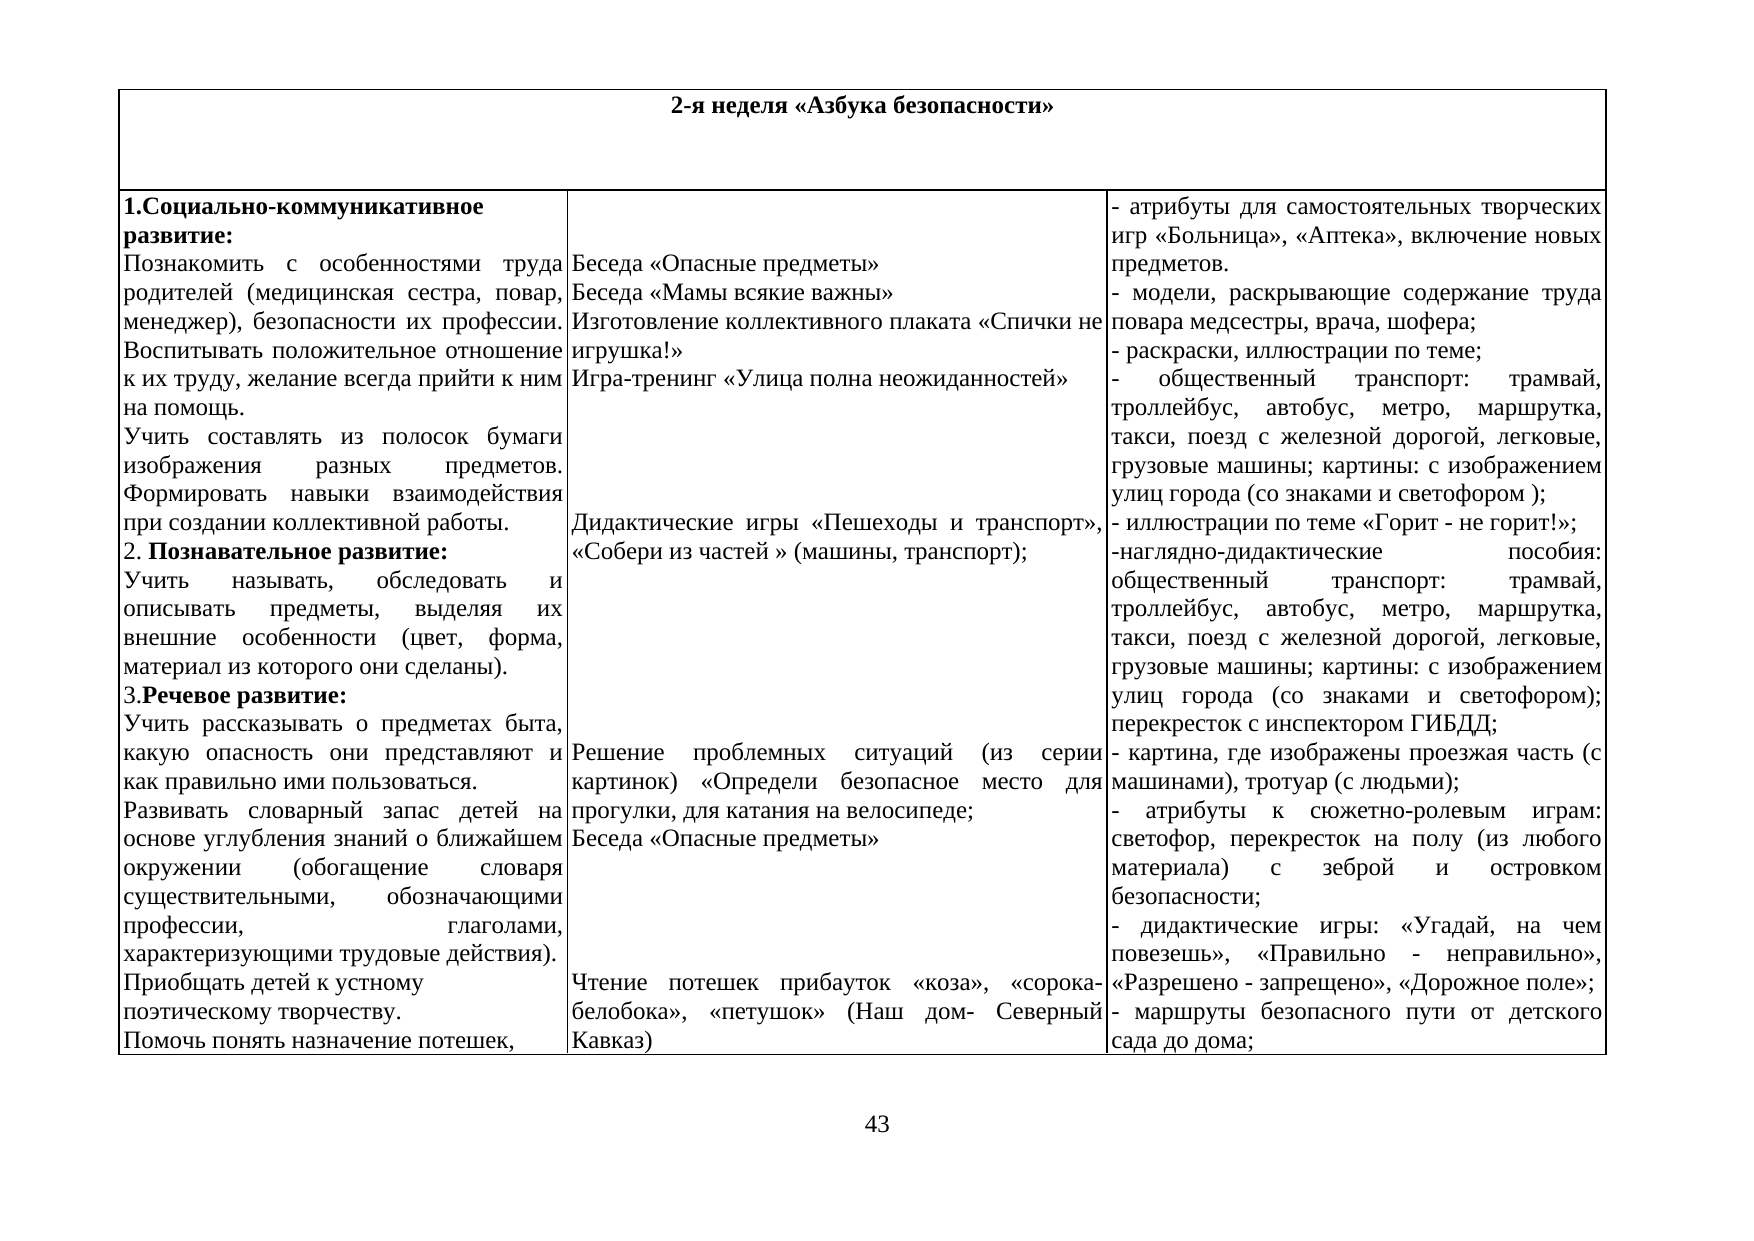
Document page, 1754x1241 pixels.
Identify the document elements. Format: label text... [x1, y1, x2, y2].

table_header 2-я неделя «Азбука безопасности» [120, 90, 1605, 189]
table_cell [120, 191, 567, 1053]
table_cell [1108, 191, 1605, 1053]
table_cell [568, 191, 1106, 1053]
